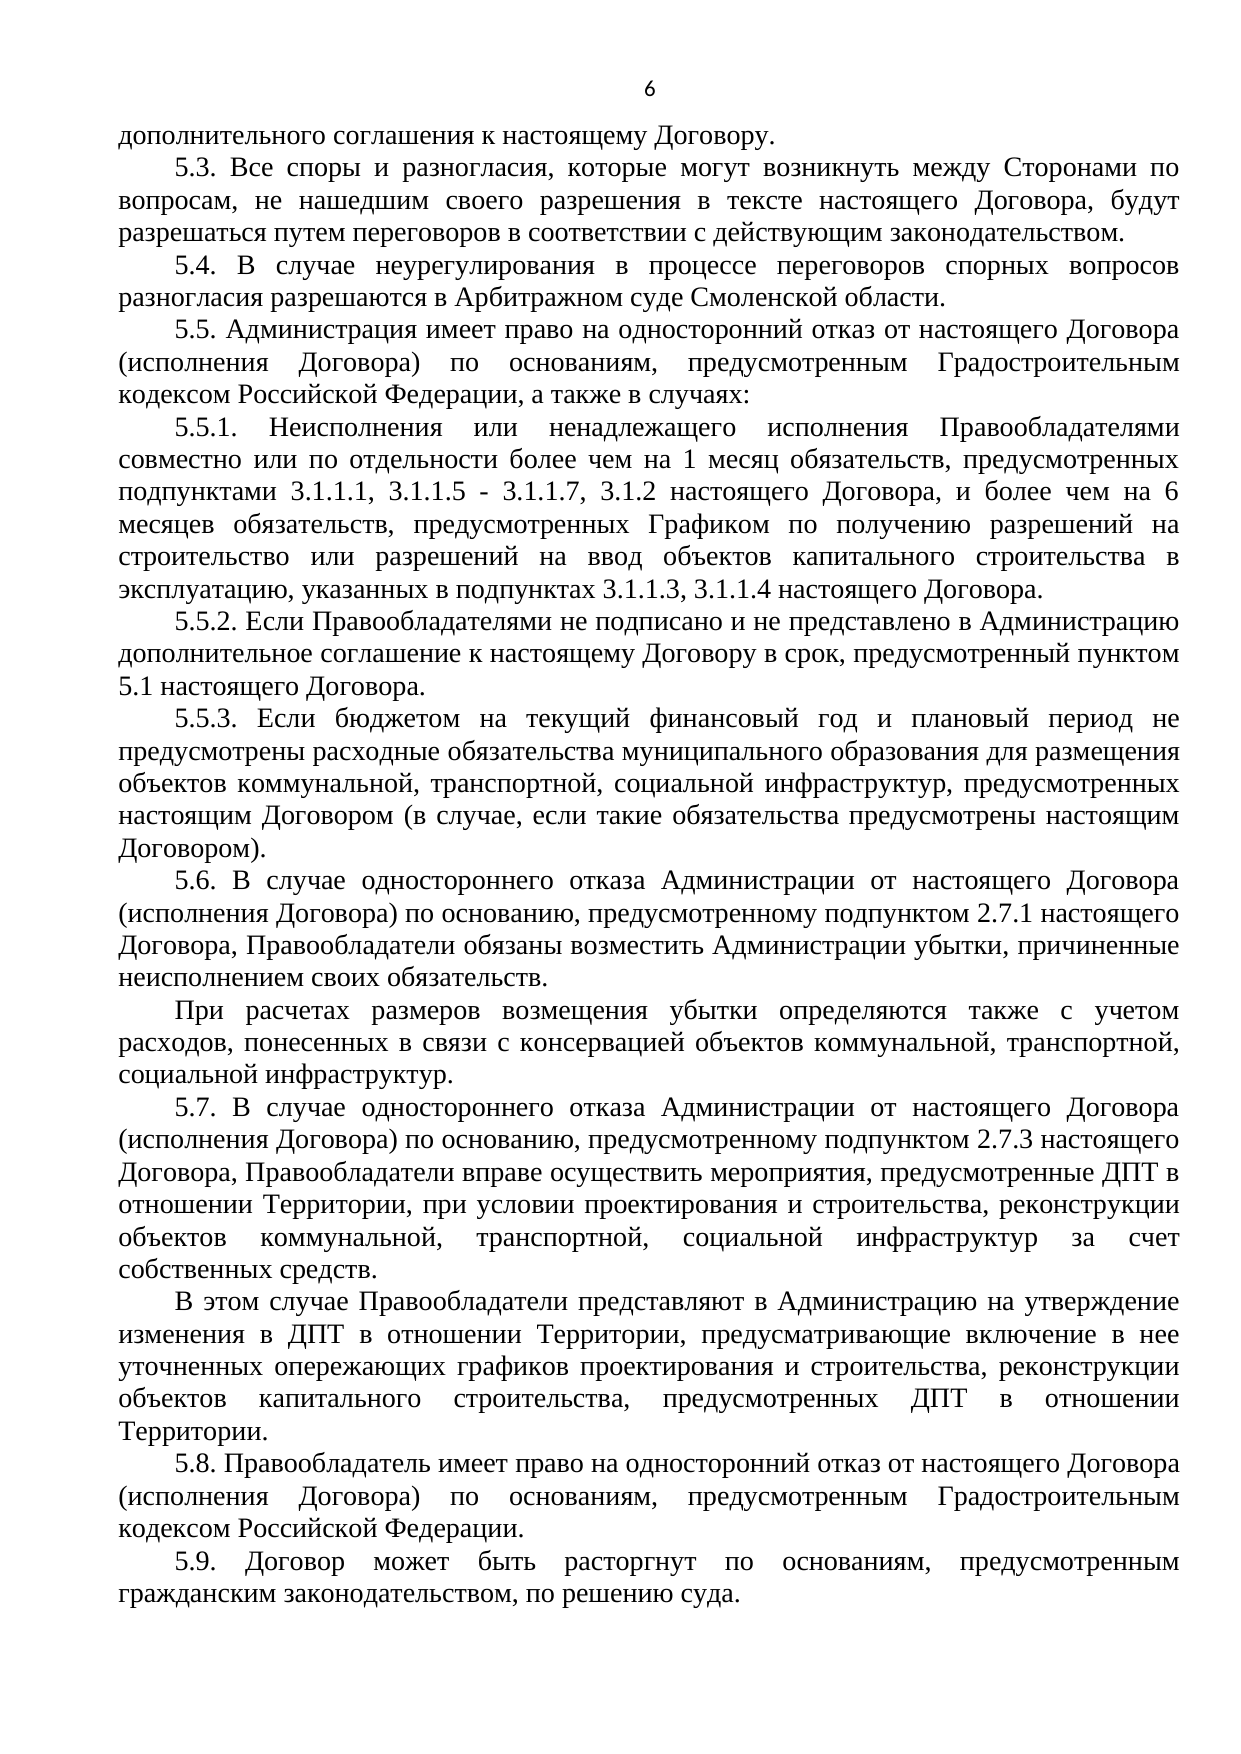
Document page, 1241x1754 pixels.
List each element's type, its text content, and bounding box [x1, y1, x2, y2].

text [118, 118, 1181, 151]
text 5.5. Администрация имеет право на односторонний отказ от настоящего Договора (исполнения Договора) по основаниям, предусмотренным Градостроительным кодексом Российской Федерации, а также в случаях: [118, 312, 1181, 410]
text 5.7. В случае одностороннего отказа Администрации от настоящего Договора (исполнения Договора) по основанию, предусмотренному подпунктом 2.7.3 настоящего Договора, Правообладатели вправе осуществить мероприятия, предусмотренные ДПТ в отношении Территории, при условии проектирования и строительства, реконструкции объектов коммунальной, транспортной, социальной инфраструктур за счет собственных средств. [118, 1090, 1181, 1284]
text 5.9. Договор может быть расторгнут по основаниям, предусмотренным гражданским законодательством, по решению суда. [118, 1543, 1181, 1608]
text 5.3. Все споры и разногласия, которые могут возникнуть между Сторонами по вопросам, не нашедшим своего разрешения в тексте настоящего Договора, будут разрешаться путем переговоров в соответствии с действующим законодательством. [118, 151, 1181, 248]
text 5.6. В случае одностороннего отказа Администрации от настоящего Договора (исполнения Договора) по основанию, предусмотренному подпунктом 2.7.1 настоящего Договора, Правообладатели обязаны возместить Администрации убытки, причиненные неисполнением своих обязательств. [118, 863, 1181, 993]
text 5.5.3. Если бюджетом на текущий финансовый год и плановый период не предусмотрены расходные обязательства муниципального образования для размещения объектов коммунальной, транспортной, социальной инфраструктур, предусмотренных настоящим Договором (в случае, если такие обязательства предусмотрены настоящим Договором). [118, 701, 1181, 863]
text 5.5.2. Если Правообладателями не подписано и не представлено в Администрацию дополнительное соглашение к настоящему Договору в срок, предусмотренный пунктом 5.1 настоящего Договора. [118, 604, 1181, 701]
text 5.8. Правообладатель имеет право на односторонний отказ от настоящего Договора (исполнения Договора) по основаниям, предусмотренным Градостроительным кодексом Российской Федерации. [118, 1446, 1181, 1543]
text При расчетах размеров возмещения убытки определяются также с учетом расходов, понесенных в связи с консервацией объектов коммунальной, транспортной, социальной инфраструктур. [118, 993, 1181, 1090]
text 5.5.1. Неисполнения или ненадлежащего исполнения Правообладателями совместно или по отдельности более чем на 1 месяц обязательств, предусмотренных подпунктами 3.1.1.1, 3.1.1.5 - 3.1.1.7, 3.1.2 настоящего Договора, и более чем на 6 месяцев обязательств, предусмотренных Графиком по получению разрешений на строительство или разрешений на ввод объектов капитального строительства в эксплуатацию, указанных в подпунктах 3.1.1.3, 3.1.1.4 настоящего Договора. [118, 410, 1181, 604]
text В этом случае Правообладатели представляют в Администрацию на утверждение изменения в ДПТ в отношении Территории, предусматривающие включение в нее уточненных опережающих графиков проектирования и строительства, реконструкции объектов капитального строительства, предусмотренных ДПТ в отношении Территории. [118, 1284, 1181, 1446]
text 5.4. В случае неурегулирования в процессе переговоров спорных вопросов разногласия разрешаются в Арбитражном суде Смоленской области. [118, 248, 1181, 312]
